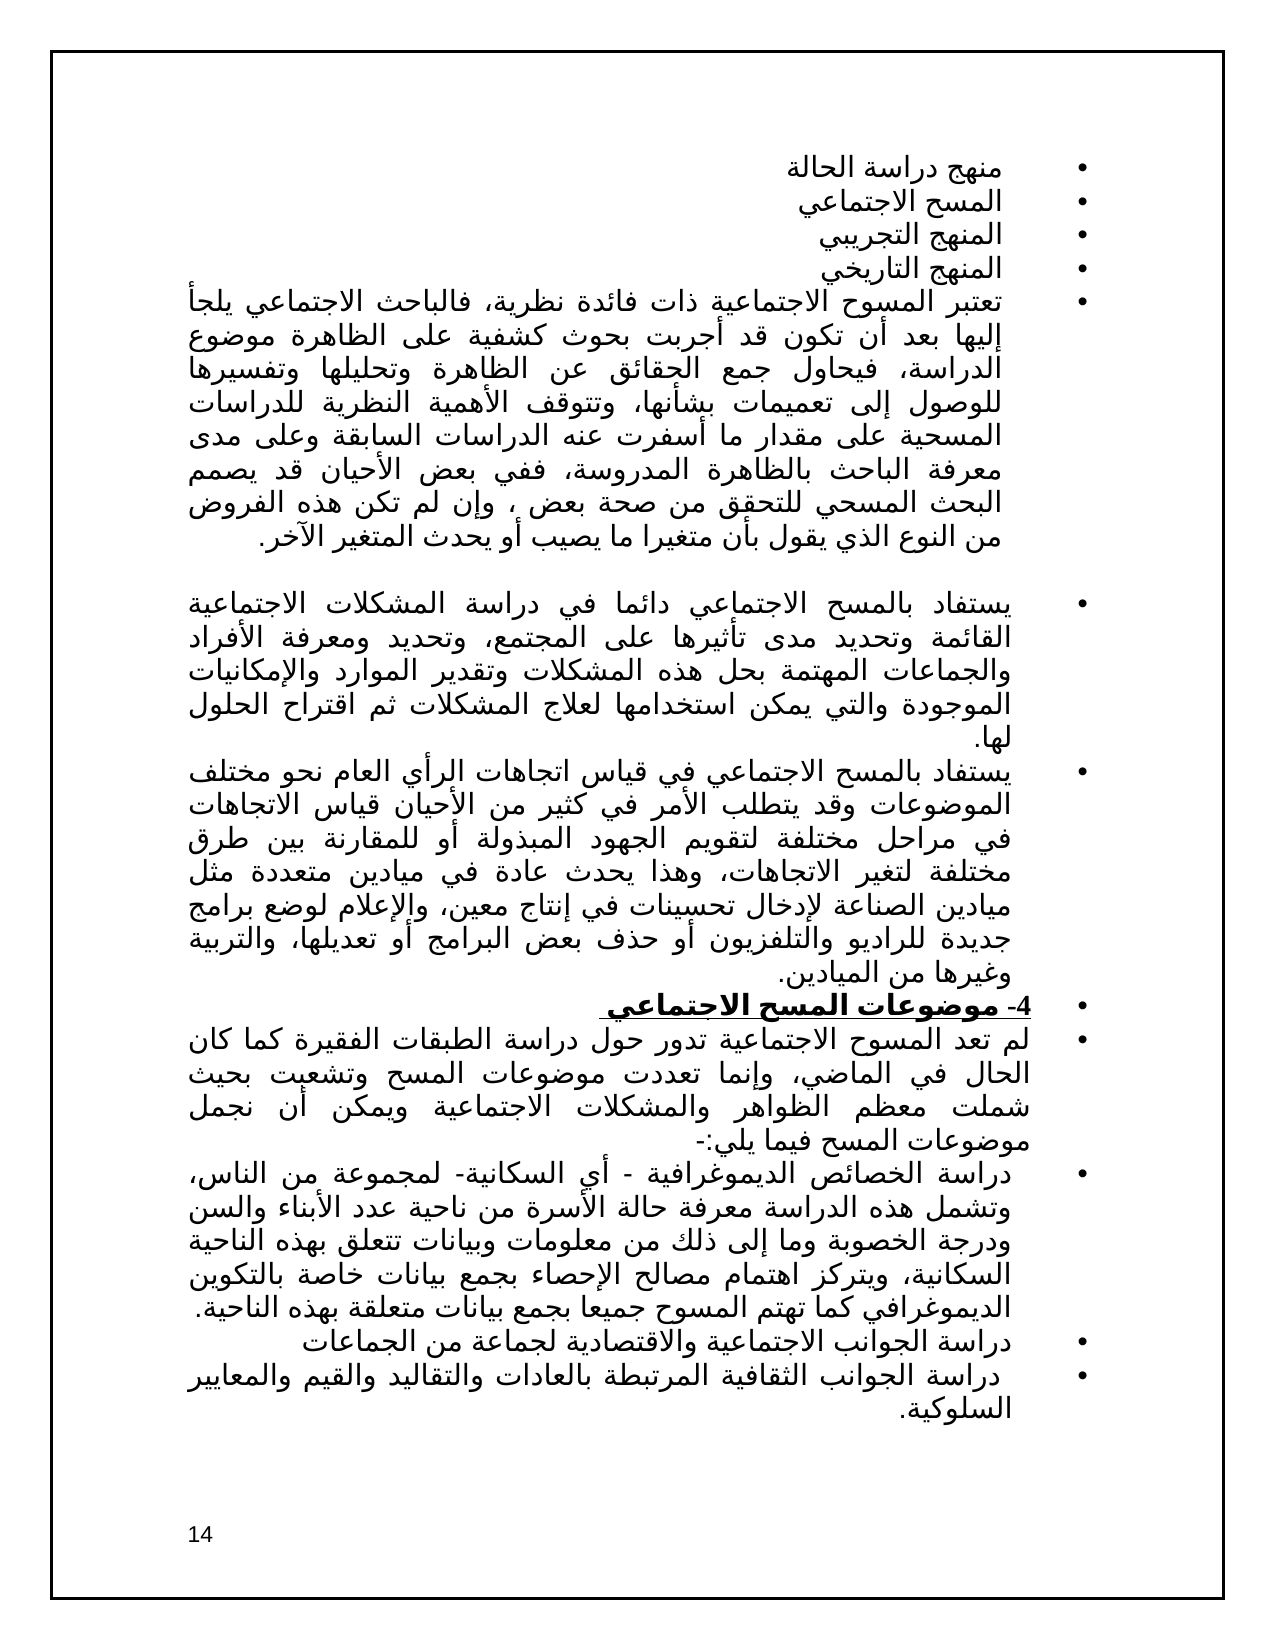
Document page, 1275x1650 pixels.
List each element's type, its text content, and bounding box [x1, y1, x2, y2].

list المنهج التاريخي [187, 251, 1087, 284]
list منهج دراسة الحالة [187, 150, 1087, 183]
list المسح الاجتماعي [187, 183, 1087, 217]
list المنهج التجريبي [187, 217, 1087, 251]
list دراسة الجوانب الثقافية المرتبطة بالعادات والتقاليد والقيم والمعايير السلوكية. [187, 1357, 1087, 1424]
list يستفاد بالمسح الاجتماعي دائما في دراسة المشكلات الاجتماعية القائمة وتحديد مدى تأثيرها على المجتمع، وتحديد ومعرفة الأفراد والجماعات المهتمة بحل هذه المشكلات وتقدير الموارد والإمكانيات الموجودة والتي يمكن استخدامها لعلاج المشكلات ثم اقتراح الحلول لها. [187, 586, 1087, 754]
list دراسة الجوانب الاجتماعية والاقتصادية لجماعة من الجماعات [187, 1324, 1087, 1357]
list 4- موضوعات المسح الاجتماعي [187, 988, 1087, 1022]
list لم تعد المسوح الاجتماعية تدور حول دراسة الطبقات الفقيرة كما كان الحال في الماضي، وإنما تعددت موضوعات المسح وتشعبت بحيث شملت معظم الظواهر والمشكلات الاجتماعية ويمكن أن نجمل موضوعات المسح فيما يلي:- [187, 1022, 1087, 1156]
list تعتبر المسوح الاجتماعية ذات فائدة نظرية، فالباحث الاجتماعي يلجأ إليها بعد أن تكون قد أجربت بحوث كشفية على الظاهرة موضوع الدراسة، فيحاول جمع الحقائق عن الظاهرة وتحليلها وتفسيرها للوصول إلى تعميمات بشأنها، وتتوقف الأهمية النظرية للدراسات المسحية على مقدار ما أسفرت عنه الدراسات السابقة وعلى مدى معرفة الباحث بالظاهرة المدروسة، ففي بعض الأحيان قد يصمم البحث المسحي للتحقق من صحة بعض ، وإن لم تكن هذه الفروض من النوع الذي يقول بأن متغيرا ما يصيب أو يحدث المتغير الآخر. [187, 284, 1087, 552]
list دراسة الخصائص الديموغرافية - أي السكانية- لمجموعة من الناس، وتشمل هذه الدراسة معرفة حالة الأسرة من ناحية عدد الأبناء والسن ودرجة الخصوبة وما إلى ذلك من معلومات وبيانات تتعلق بهذه الناحية السكانية، ويتركز اهتمام مصالح الإحصاء بجمع بيانات خاصة بالتكوين الديموغرافي كما تهتم المسوح جميعا بجمع بيانات متعلقة بهذه الناحية. [187, 1156, 1087, 1324]
list يستفاد بالمسح الاجتماعي في قياس اتجاهات الرأي العام نحو مختلف الموضوعات وقد يتطلب الأمر في كثير من الأحيان قياس الاتجاهات في مراحل مختلفة لتقويم الجهود المبذولة أو للمقارنة بين طرق مختلفة لتغير الاتجاهات، وهذا يحدث عادة في ميادين متعددة مثل ميادين الصناعة لإدخال تحسينات في إنتاج معين، والإعلام لوضع برامج جديدة للراديو والتلفزيون أو حذف بعض البرامج أو تعديلها، والتربية وغيرها من الميادين. [187, 754, 1087, 988]
